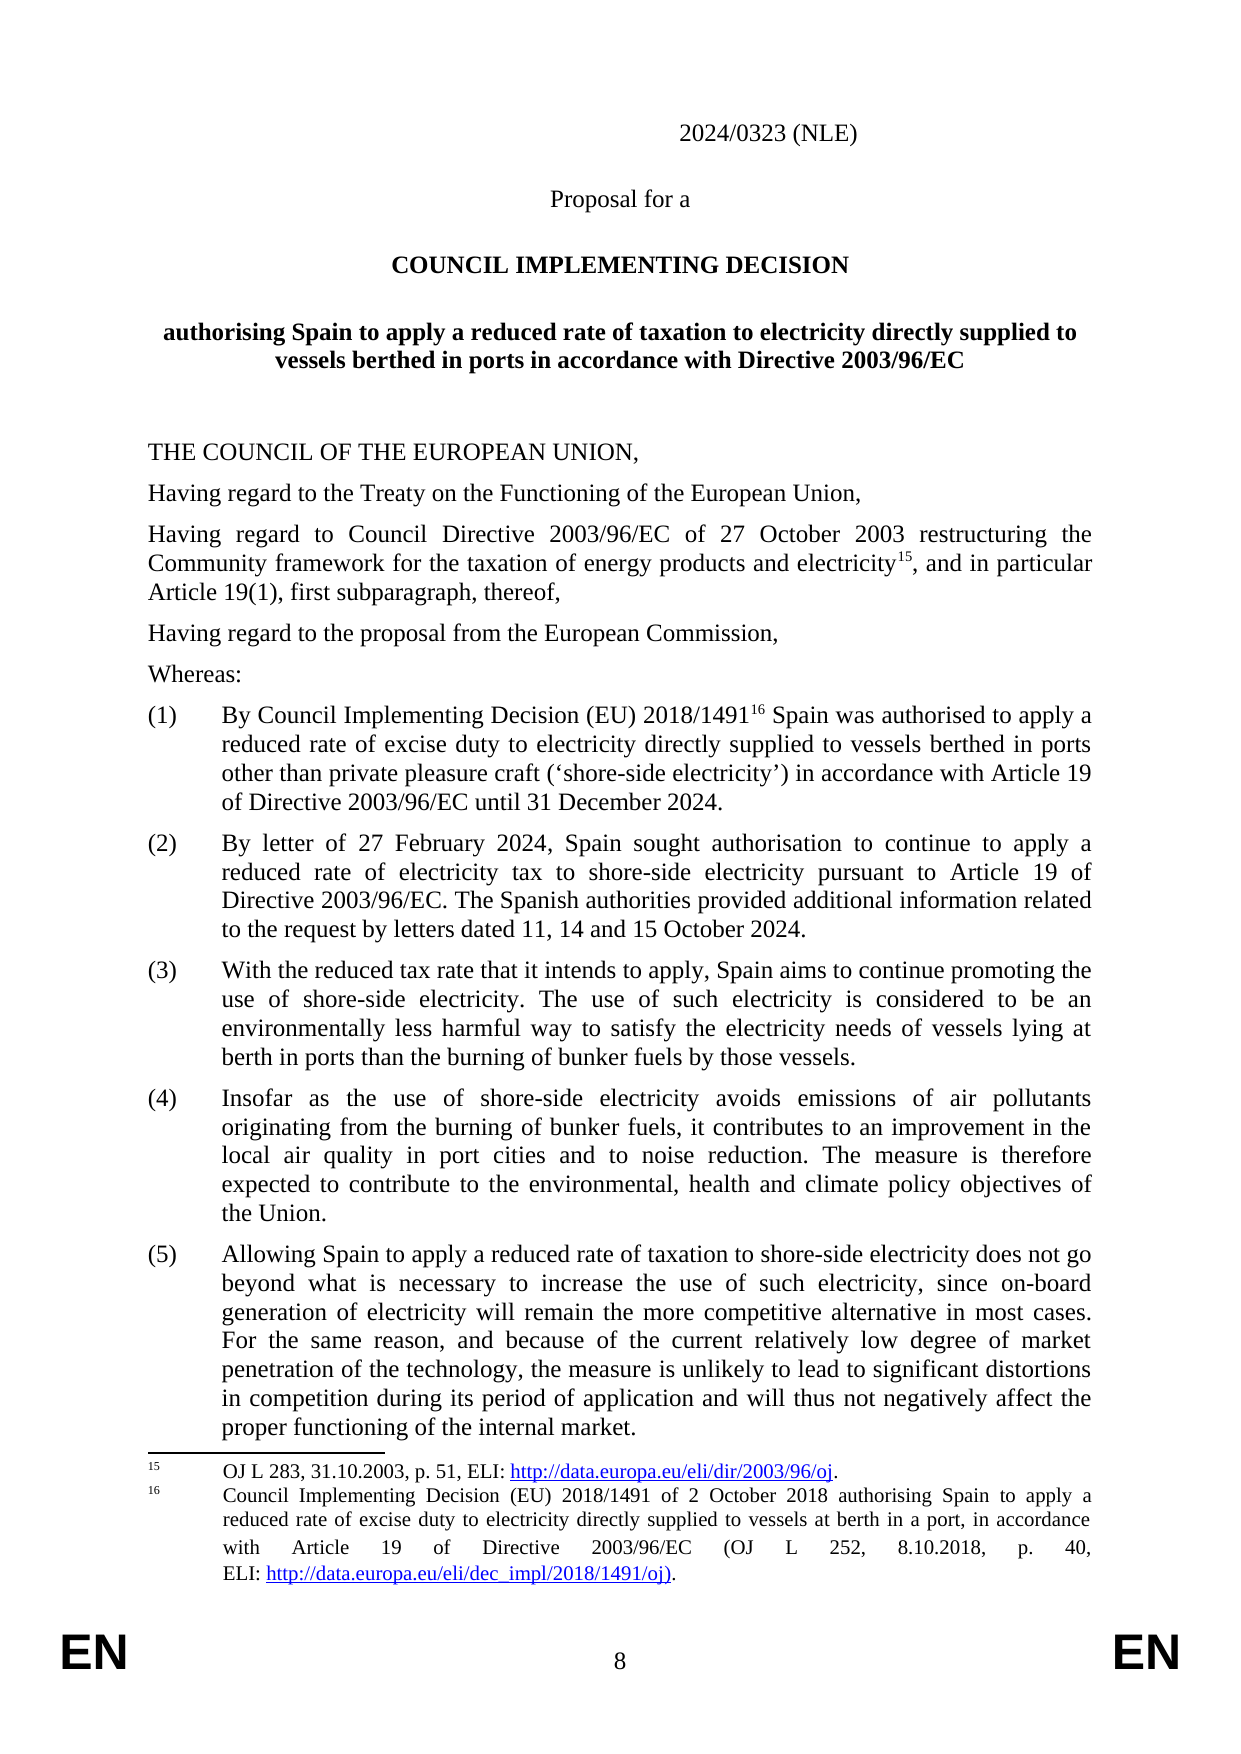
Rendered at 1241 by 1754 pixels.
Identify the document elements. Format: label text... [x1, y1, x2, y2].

text Having regard to the Treaty on the Functioning of the European Union, [148, 478, 1093, 507]
text COUNCIL IMPLEMENTING DECISION [148, 251, 1093, 279]
text (1) By Council Implementing Decision (EU) 2018/1491 Spain was authorised to apply a reduced rate of excise duty to electricity directly supplied to vessels berthed in ports other than private pleasure craft (‘shore-side electricity’) in accordance with Article 19 of Directive 2003/96/EC until 31 December 2024. [148, 701, 1093, 816]
text (3) With the reduced tax rate that it intends to apply, Spain aims to continue promoting the use of shore-side electricity. The use of such electricity is considered to be an environmentally less harmful way to satisfy the electricity needs of vessels lying at berth in ports than the burning of bunker fuels by those vessels. [148, 956, 1093, 1071]
text Proposal for a [148, 184, 1093, 213]
text (5) Allowing Spain to apply a reduced rate of taxation to shore-side electricity does not go beyond what is necessary to increase the use of such electricity, since on-board generation of electricity will remain the more competitive alternative in most cases. For the same reason, and because of the current relatively low degree of market penetration of the technology, the measure is unlikely to lead to significant distortions in competition during its period of application and will thus not negatively affect the proper functioning of the internal market. [148, 1239, 1093, 1441]
text authorising Spain to apply a reduced rate of taxation to electricity directly supplied to vessels berthed in ports in accordance with Directive 2003/96/EC [148, 317, 1093, 374]
text (2) By letter of 27 February 2024, Spain sought authorisation to continue to apply a reduced rate of electricity tax to shore-side electricity pursuant to Article 19 of Directive 2003/96/EC. The Spanish authorities provided additional information related to the request by letters dated 11, 14 and 15 October 2024. [148, 828, 1093, 943]
text Having regard to Council Directive 2003/96/EC of 27 October 2003 restructuring the Community framework for the taxation of energy products and electricity, and in particular Article 19(1), first subparagraph, thereof, [148, 519, 1093, 606]
text 2024/0323 (NLE) [679, 118, 1093, 147]
text (4) Insofar as the use of shore-side electricity avoids emissions of air pollutants originating from the burning of bunker fuels, it contributes to an improvement in the local air quality in port cities and to noise reduction. The measure is therefore expected to contribute to the environmental, health and climate policy objectives of the Union. [148, 1083, 1093, 1227]
text THE COUNCIL OF THE EUROPEAN , [148, 437, 1093, 466]
text Having regard to the proposal from the European Commission, [148, 618, 1093, 647]
text Whereas: [148, 659, 1093, 688]
